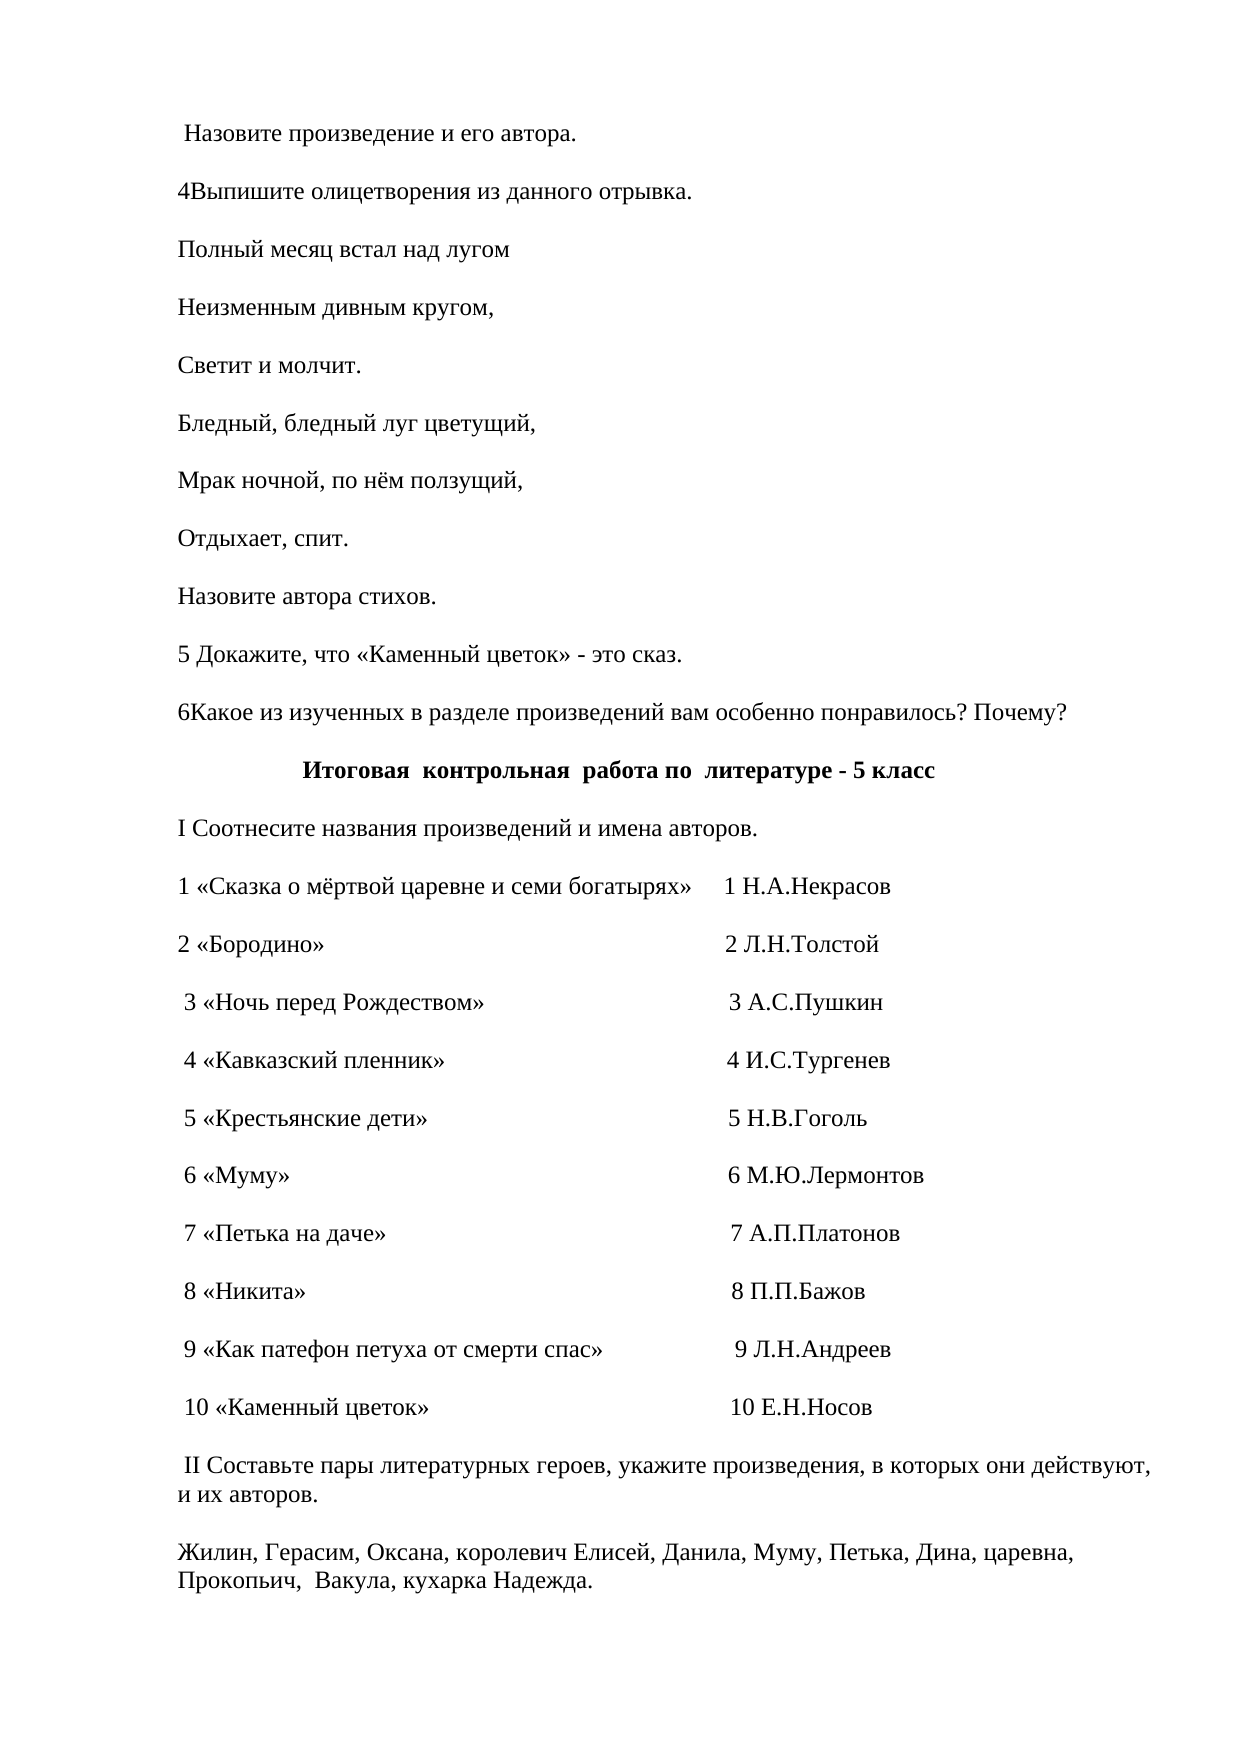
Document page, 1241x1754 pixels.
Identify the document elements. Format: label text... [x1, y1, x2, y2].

text I Соотнесите названия произведений и имена авторов. [177, 813, 1152, 842]
text 4 «Кавказский пленник» 4 И.С.Тургенев [177, 1045, 1152, 1073]
text 10 «Каменный цветок» 10 Е.Н.Носов [177, 1392, 1152, 1421]
text 5 Докажите, что «Каменный цветок» - это сказ. [177, 639, 1152, 668]
text Отдыхает, спит. [177, 523, 1152, 552]
text Светит и молчит. [177, 350, 1152, 378]
text Неизменным дивным кругом, [177, 292, 1152, 321]
text 3 «Ночь перед Рождеством» 3 А.С.Пушкин [177, 987, 1152, 1016]
text Назовите произведение и его автора. [177, 118, 1152, 147]
text Итоговая контрольная работа по литературе - 5 класс [177, 755, 1152, 784]
text 2 «Бородино» 2 Л.Н.Толстой [177, 929, 1152, 958]
text 6Какое из изученных в разделе произведений вам особенно понравилось? Почему? [177, 697, 1152, 726]
text 8 «Никита» 8 П.П.Бажов [177, 1276, 1152, 1305]
text Жилин, Герасим, Оксана, королевич Елисей, Данила, Муму, Петька, Дина, царевна, Прокопьич, Вакула, кухарка Надежда. [177, 1537, 1152, 1594]
text Назовите автора стихов. [177, 581, 1152, 610]
text Мрак ночной, по нём ползущий, [177, 466, 1152, 494]
text 6 «Муму» 6 М.Ю.Лермонтов [177, 1161, 1152, 1189]
text 5 «Крестьянские дети» 5 Н.В.Гоголь [177, 1103, 1152, 1131]
text 4Выпишите олицетворения из данного отрывка. [177, 176, 1152, 205]
text 7 «Петька на даче» 7 А.П.Платонов [177, 1218, 1152, 1247]
text 9 «Как патефон петуха от смерти спас» 9 Л.Н.Андреев [177, 1334, 1152, 1363]
text 1 «Сказка о мёртвой царевне и семи богатырях» 1 Н.А.Некрасов [177, 871, 1152, 900]
text Бледный, бледный луг цветущий, [177, 408, 1152, 436]
text II Составьте пары литературных героев, укажите произведения, в которых они действуют, и их авторов. [177, 1450, 1152, 1508]
text Полный месяц встал над лугом [177, 234, 1152, 263]
